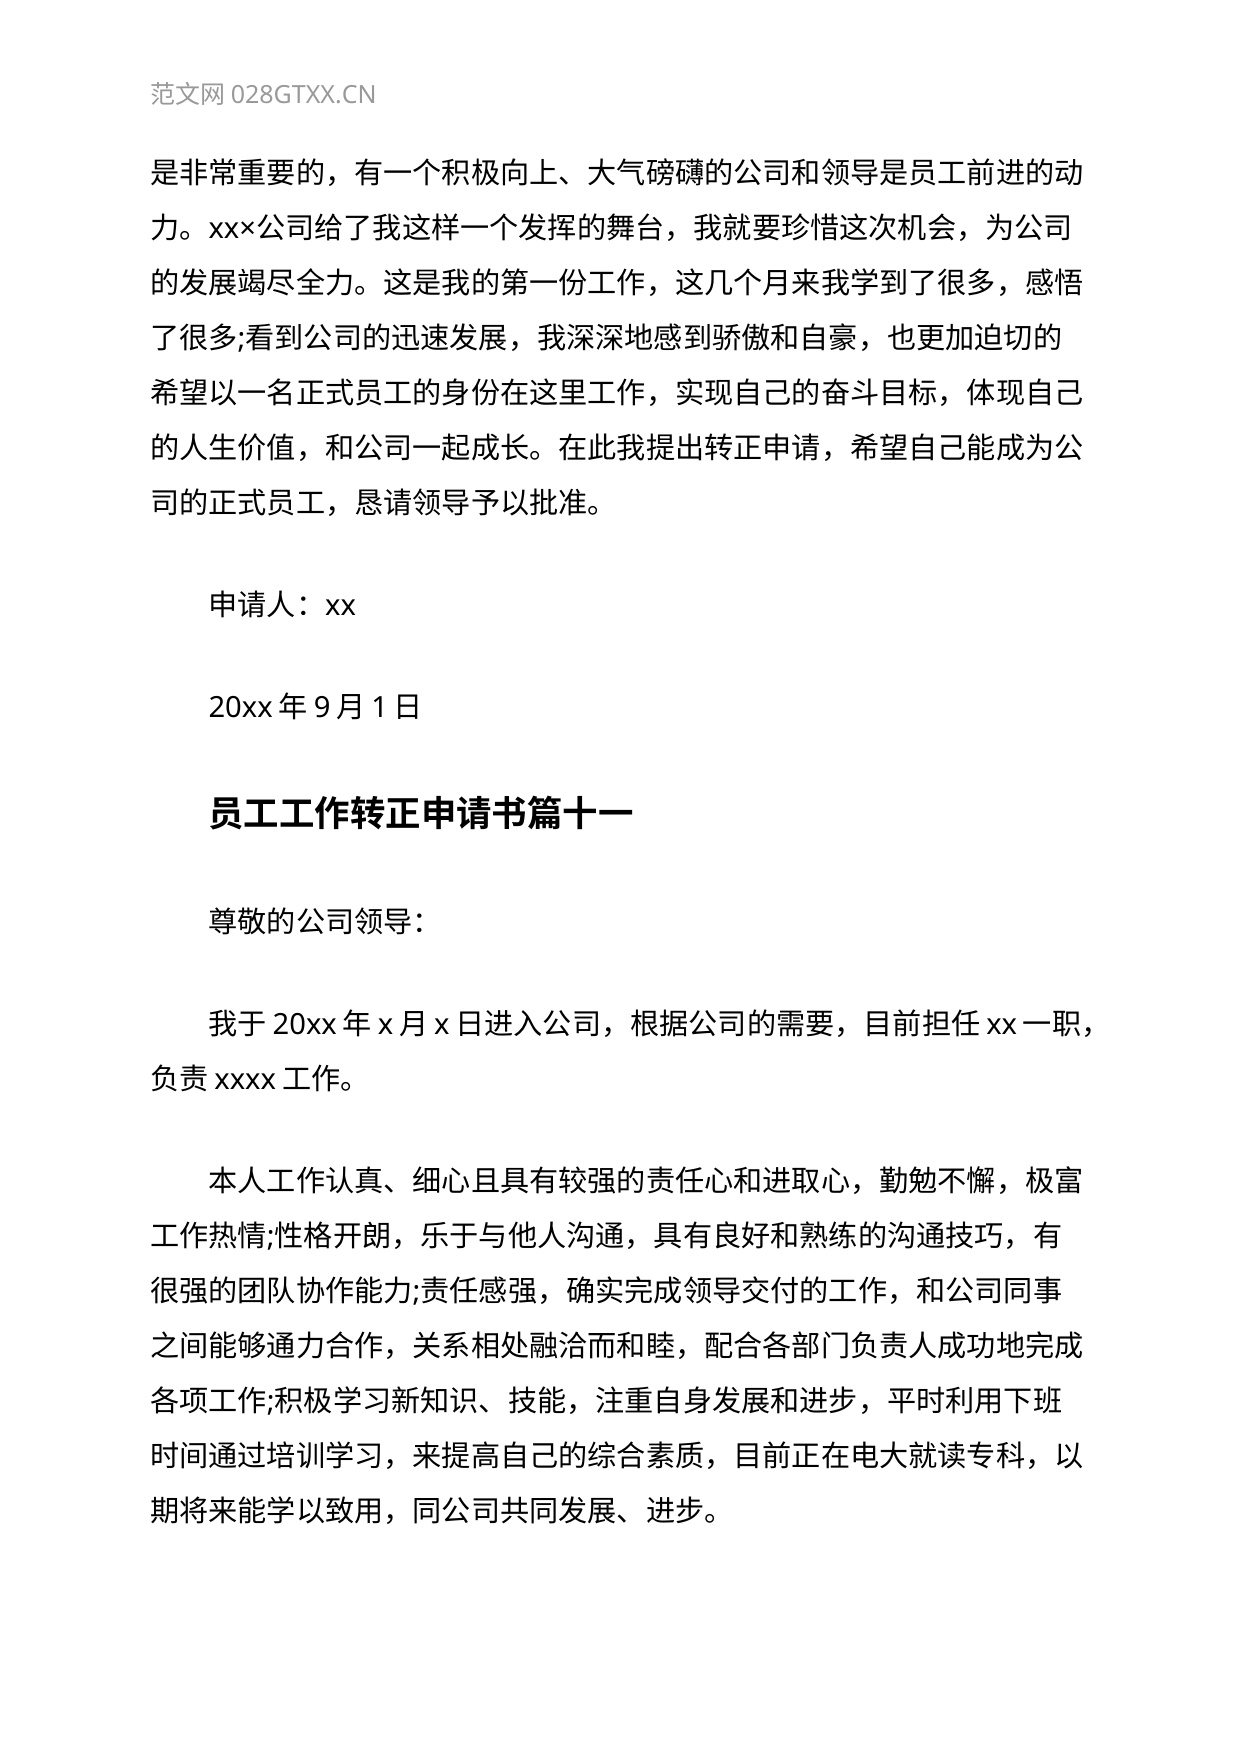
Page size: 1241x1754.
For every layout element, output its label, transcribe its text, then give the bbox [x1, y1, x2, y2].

text 申请人：xx [150, 581, 1090, 624]
text 我于20xx年x月x日进入公司，根据公司的需要，目前担任xx一职，负责xxxx工作。 [150, 1001, 1090, 1098]
text 员工工作转正申请书篇十一 [150, 785, 1090, 837]
text 20xx年9月1日 [150, 683, 1090, 726]
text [150, 150, 1090, 522]
text 本人工作认真、细心且具有较强的责任心和进取心，勤勉不懈，极富工作热情;性格开朗，乐于与他人沟通，具有良好和熟练的沟通技巧，有很强的团队协作能力;责任感强，确实完成领导交付的工作，和公司同事之间能够通力合作，关系相处融洽而和睦，配合各部门负责人成功地完成各项工作;积极学习新知识、技能，注重自身发展和进步，平时利用下班时间通过培训学习，来提高自己的综合素质，目前正在电大就读专科，以期将来能学以致用，同公司共同发展、进步。 [150, 1157, 1090, 1529]
text 尊敬的公司领导： [150, 899, 1090, 941]
